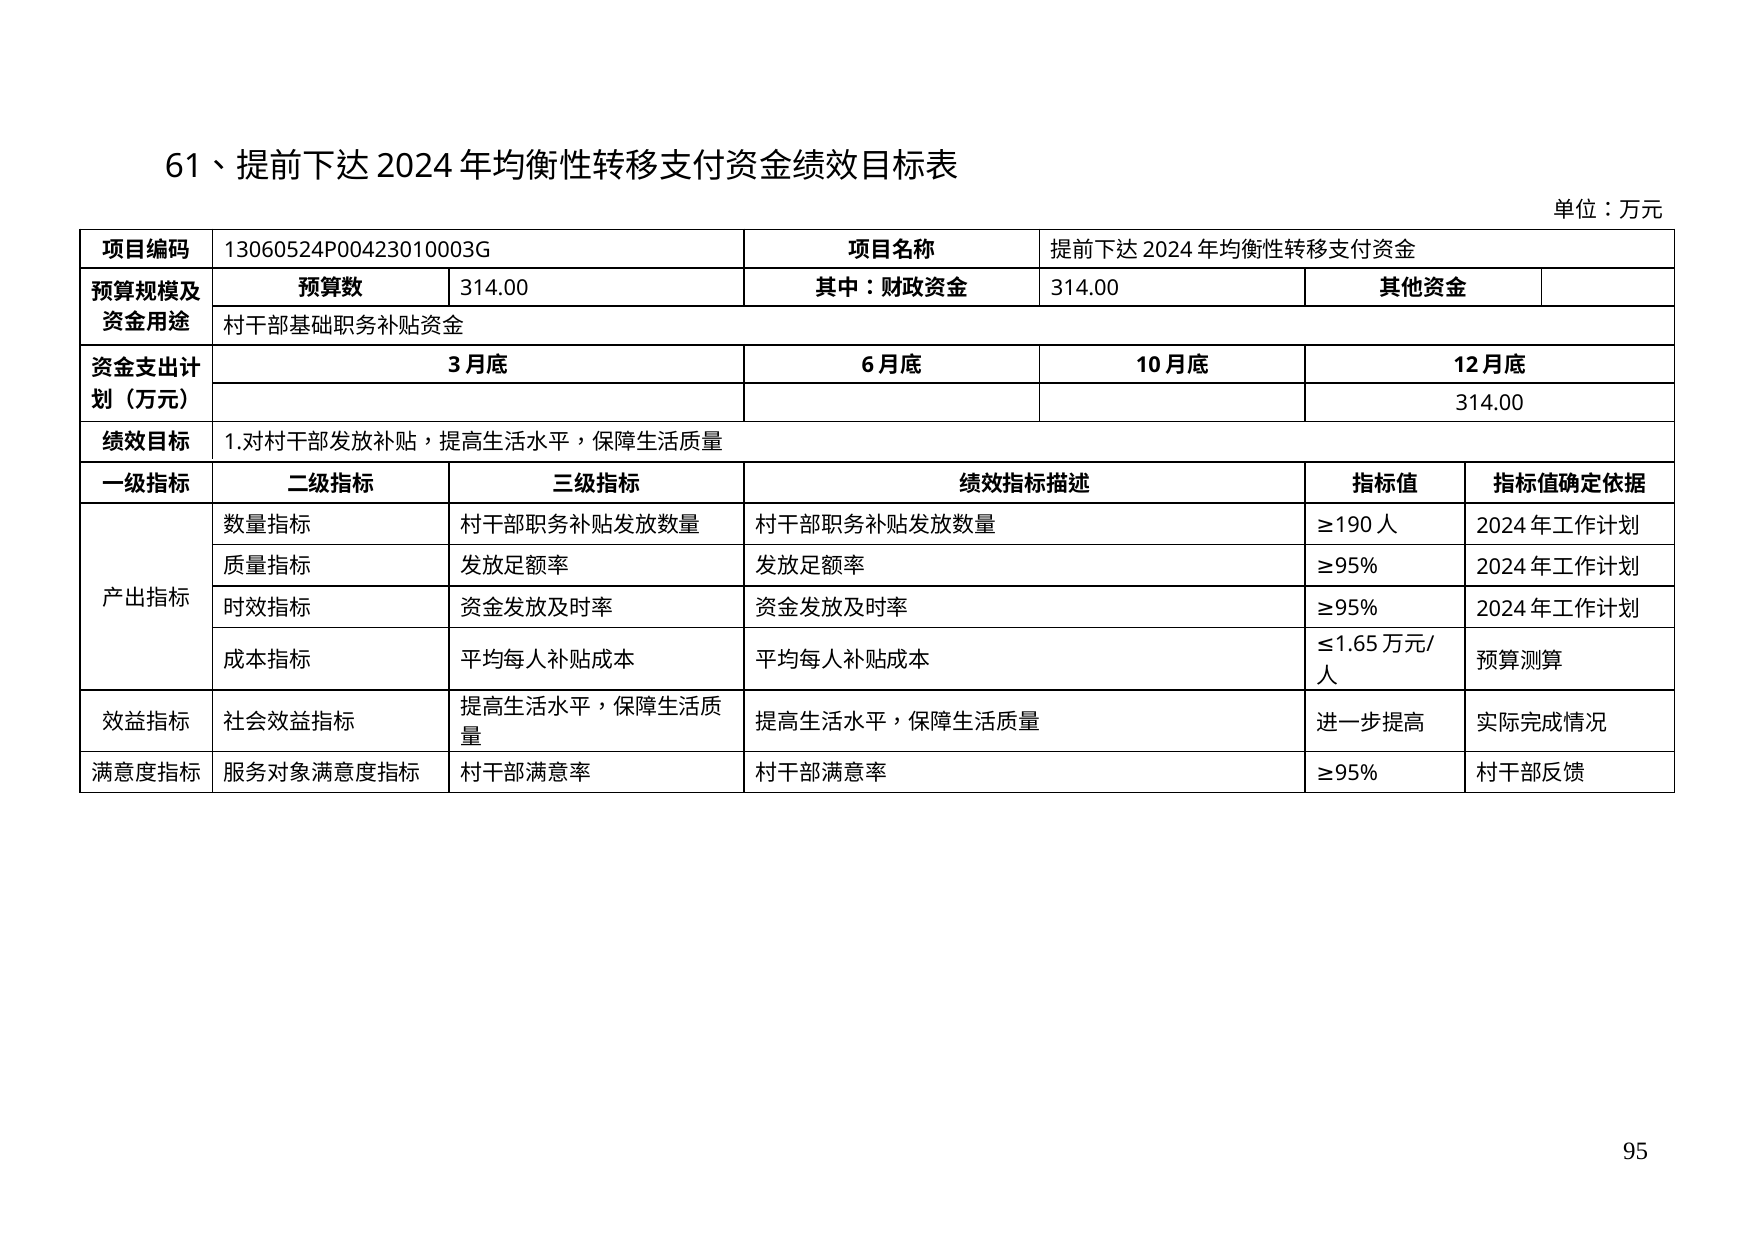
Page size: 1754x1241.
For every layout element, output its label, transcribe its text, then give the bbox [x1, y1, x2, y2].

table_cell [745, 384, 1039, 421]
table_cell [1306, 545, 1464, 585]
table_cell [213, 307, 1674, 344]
text 61、提前下达2024年均衡性转移支付资金绩效目标表 [106, 142, 1648, 187]
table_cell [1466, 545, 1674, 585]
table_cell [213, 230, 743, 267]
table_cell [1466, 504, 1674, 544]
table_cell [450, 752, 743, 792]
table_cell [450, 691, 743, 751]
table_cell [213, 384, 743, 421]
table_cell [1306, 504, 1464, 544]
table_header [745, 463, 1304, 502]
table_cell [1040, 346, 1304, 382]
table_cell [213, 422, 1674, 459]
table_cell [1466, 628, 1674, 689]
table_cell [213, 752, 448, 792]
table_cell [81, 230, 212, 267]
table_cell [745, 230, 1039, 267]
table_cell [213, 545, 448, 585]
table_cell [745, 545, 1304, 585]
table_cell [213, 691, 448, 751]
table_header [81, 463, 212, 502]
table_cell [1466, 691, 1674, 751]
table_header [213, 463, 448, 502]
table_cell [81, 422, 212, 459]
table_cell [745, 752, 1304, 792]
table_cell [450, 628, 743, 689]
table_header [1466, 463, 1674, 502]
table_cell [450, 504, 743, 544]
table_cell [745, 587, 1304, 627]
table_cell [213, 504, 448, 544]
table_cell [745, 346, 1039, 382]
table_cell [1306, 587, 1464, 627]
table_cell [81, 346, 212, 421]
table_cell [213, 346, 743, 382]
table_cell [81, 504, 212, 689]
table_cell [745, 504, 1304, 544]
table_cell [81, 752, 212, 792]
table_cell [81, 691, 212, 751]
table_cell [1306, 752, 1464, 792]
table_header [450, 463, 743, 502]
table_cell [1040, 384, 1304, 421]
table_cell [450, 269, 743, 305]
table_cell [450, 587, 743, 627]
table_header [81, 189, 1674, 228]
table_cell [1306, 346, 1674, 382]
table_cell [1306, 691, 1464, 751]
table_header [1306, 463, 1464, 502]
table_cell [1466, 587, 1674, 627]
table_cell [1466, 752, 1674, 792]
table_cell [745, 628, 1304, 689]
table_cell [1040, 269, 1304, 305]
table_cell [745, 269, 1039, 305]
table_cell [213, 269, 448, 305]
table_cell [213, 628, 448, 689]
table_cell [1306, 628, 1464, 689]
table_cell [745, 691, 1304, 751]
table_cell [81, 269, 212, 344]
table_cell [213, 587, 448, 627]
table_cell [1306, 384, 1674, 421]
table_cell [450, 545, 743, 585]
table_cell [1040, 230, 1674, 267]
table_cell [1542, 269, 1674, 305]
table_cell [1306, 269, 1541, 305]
